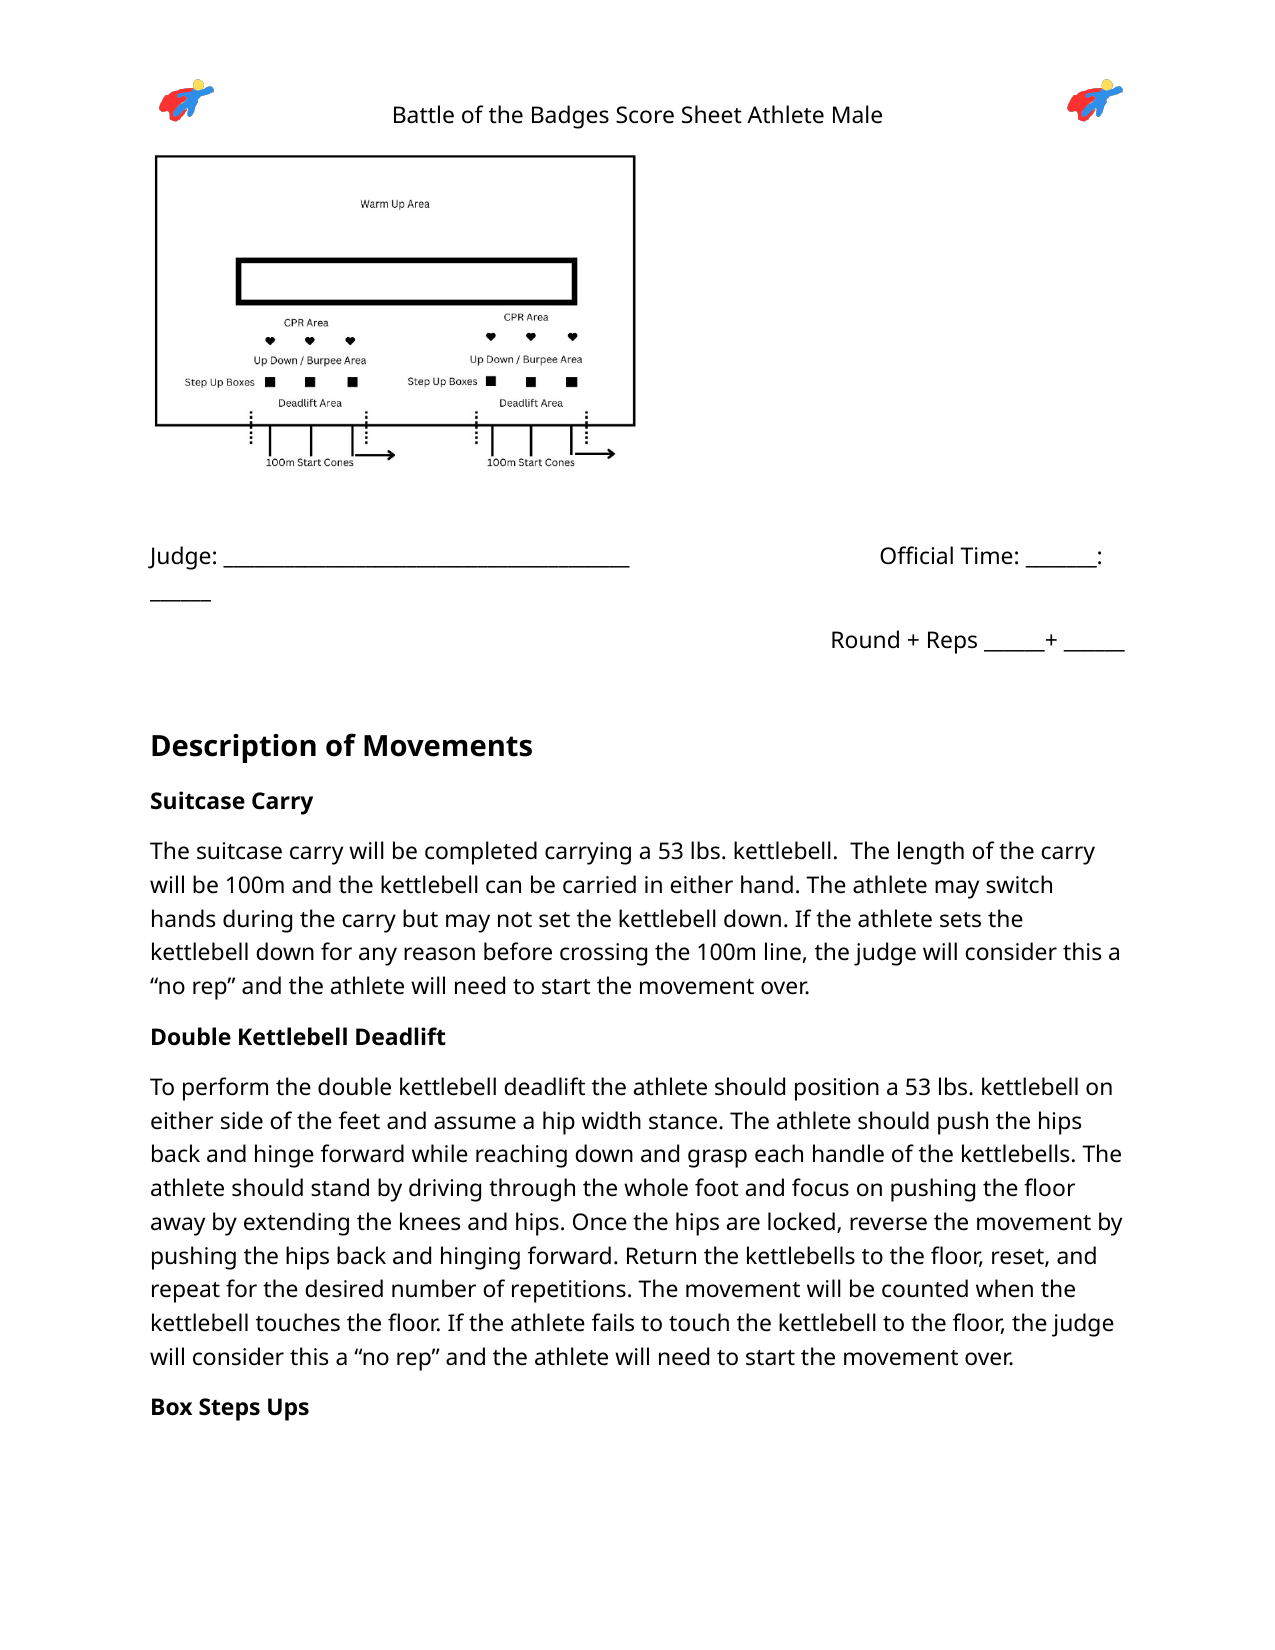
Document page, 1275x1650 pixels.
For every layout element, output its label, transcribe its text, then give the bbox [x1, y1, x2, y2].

picture [150, 75, 217, 124]
text Box Steps Ups [150, 1391, 1125, 1422]
text Double Kettlebell Deadlift [150, 1020, 1125, 1052]
text Judge: ________________________________________ Official Time: _______: ______ [150, 540, 1125, 605]
text The suitcase carry will be completed carrying a 53 lbs. kettlebell. The length of the carry will be 100m and the kettlebell can be carried in either hand. The athlete may switch hands during the carry but may not set the kettlebell down. If the athlete sets the kettlebell down for any reason before crossing the 100m line, the judge will consider this a “no rep” and the athlete will need to start the movement over. [150, 835, 1125, 1001]
text Suitcase Carry [150, 784, 1125, 816]
picture [1058, 75, 1125, 124]
text Round + Reps ______+ ______ [150, 624, 1125, 656]
picture [150, 150, 640, 471]
text To perform the double kettlebell deadlift the athlete should position a 53 lbs. kettlebell on either side of the feet and assume a hip width stance. The athlete should push the hips back and hinge forward while reaching down and grasp each handle of the kettlebells. The athlete should stand by driving through the whole foot and focus on pushing the floor away by extending the knees and hips. Once the hips are locked, reverse the movement by pushing the hips back and hinging forward. Return the kettlebells to the floor, reset, and repeat for the desired number of repetitions. The movement will be counted when the kettlebell touches the floor. If the athlete fails to touch the kettlebell to the floor, the judge will consider this a “no rep” and the athlete will need to start the movement over. [150, 1071, 1125, 1372]
text Description of Movements [150, 725, 1125, 765]
